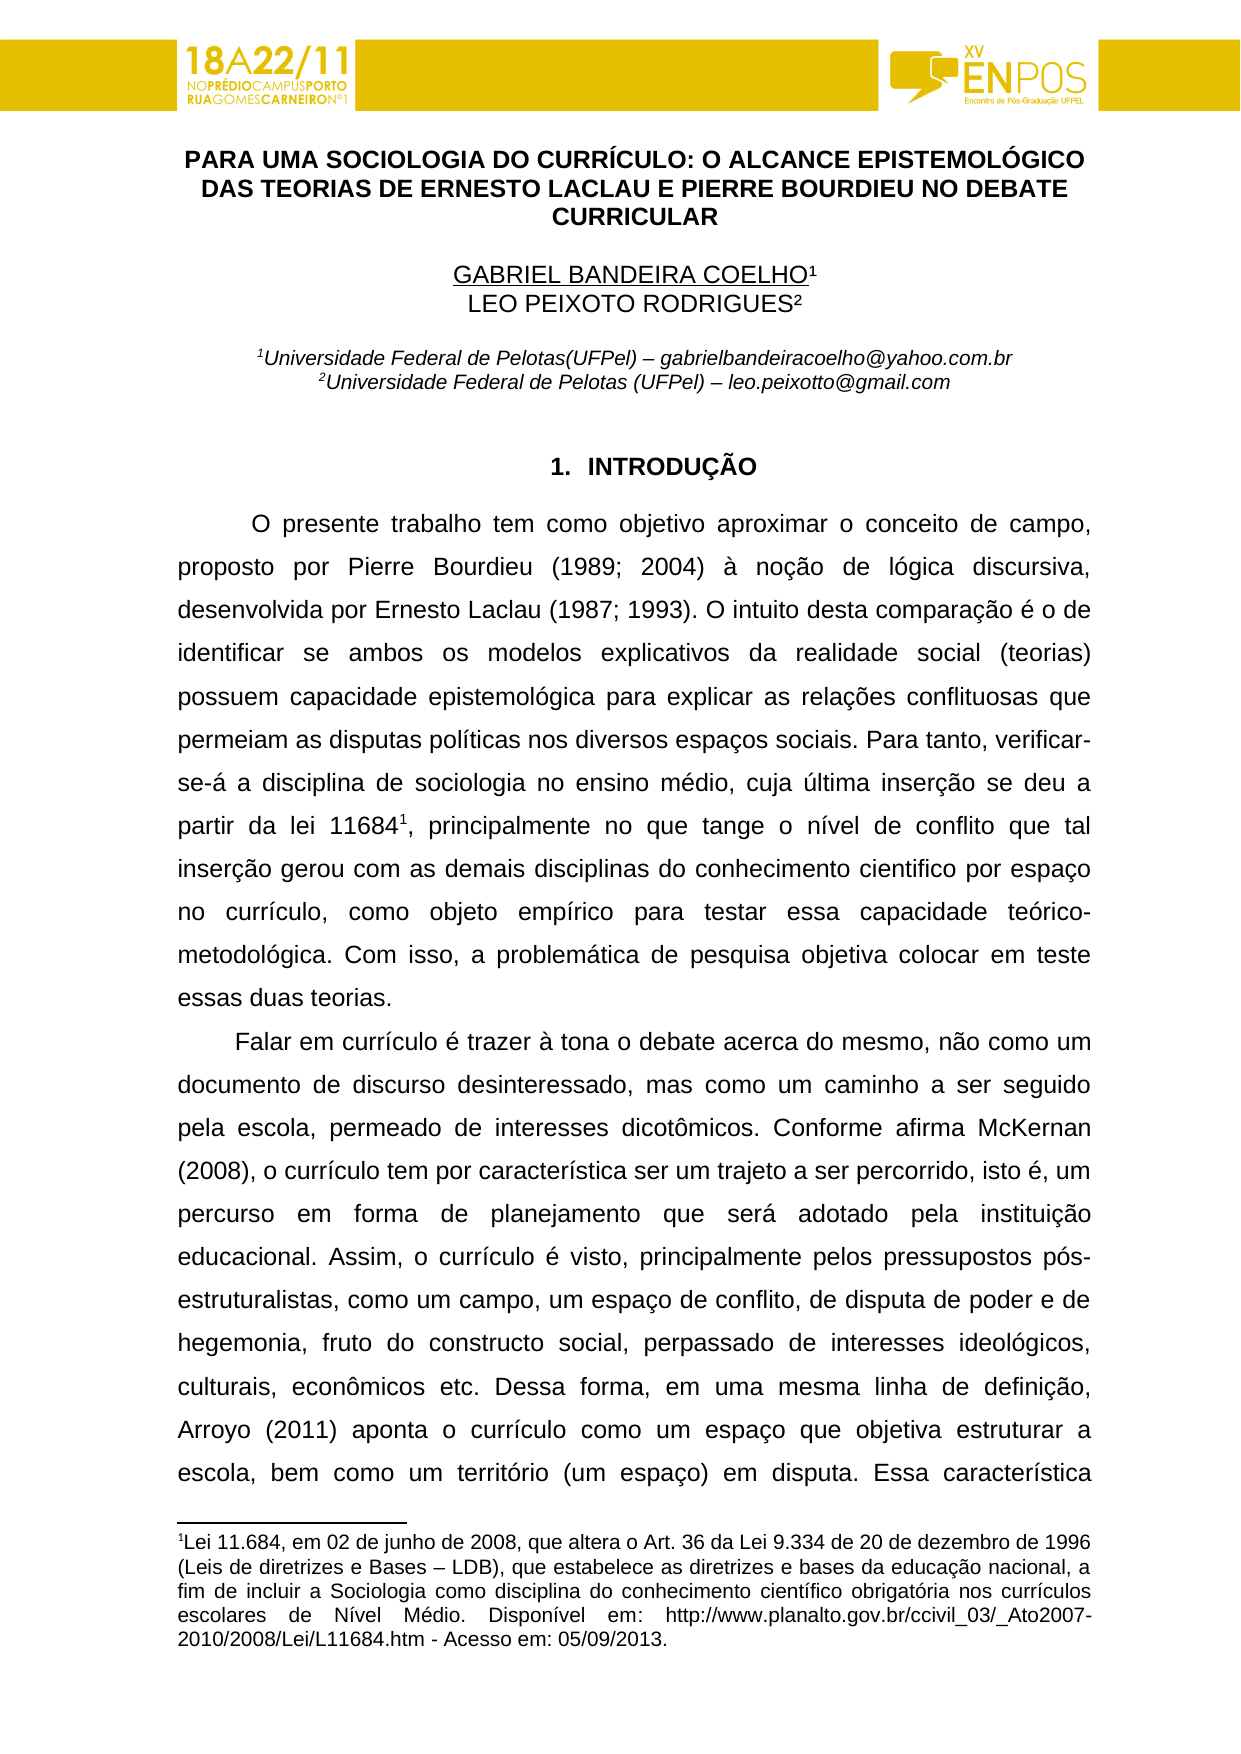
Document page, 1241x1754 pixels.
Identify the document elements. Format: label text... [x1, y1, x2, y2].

text PARA UMA SOCIOLOGIA DO CURRÍCULO: O ALCANCE EPISTEMOLÓGICO DAS TEORIAS DE ERNESTO LACLAU E PIERRE BOURDIEU NO DEBATE CURRICULAR [177, 145, 1092, 231]
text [177, 1026, 1092, 1486]
picture [0, 36, 1241, 114]
text 1Universidade Federal de Pelotas(UFPel) – gabrielbandeiracoelho@yahoo.com.br [177, 346, 1092, 370]
text GABRIEL BANDEIRA COELHO¹ [177, 260, 1092, 288]
list INTRODUÇÃO [215, 451, 1092, 480]
text LEO PEIXOTO RODRIGUES² [177, 288, 1092, 317]
text 2Universidade Federal de Pelotas (UFPel) – leo.peixotto@gmail.com [177, 370, 1092, 394]
text O presente trabalho tem como objetivo aproximar o conceito de campo, proposto por Pierre Bourdieu (1989; 2004) à noção de lógica discursiva, desenvolvida por Ernesto Laclau (1987; 1993). O intuito desta comparação é o de identificar se ambos os modelos explicativos da realidade social (teorias) possuem capacidade epistemológica para explicar as relações conflituosas que permeiam as disputas políticas nos diversos espaços sociais. Para tanto, verificar-se-á a disciplina de sociologia no ensino médio, cuja última inserção se deu a partir da lei 11684, principalmente no que tange o nível de conflito que tal inserção gerou com as demais disciplinas do conhecimento cientifico por espaço no currículo, como objeto empírico para testar essa capacidade teórico-metodológica. Com isso, a problemática de pesquisa objetiva colocar em teste essas duas teorias. [177, 509, 1092, 1012]
